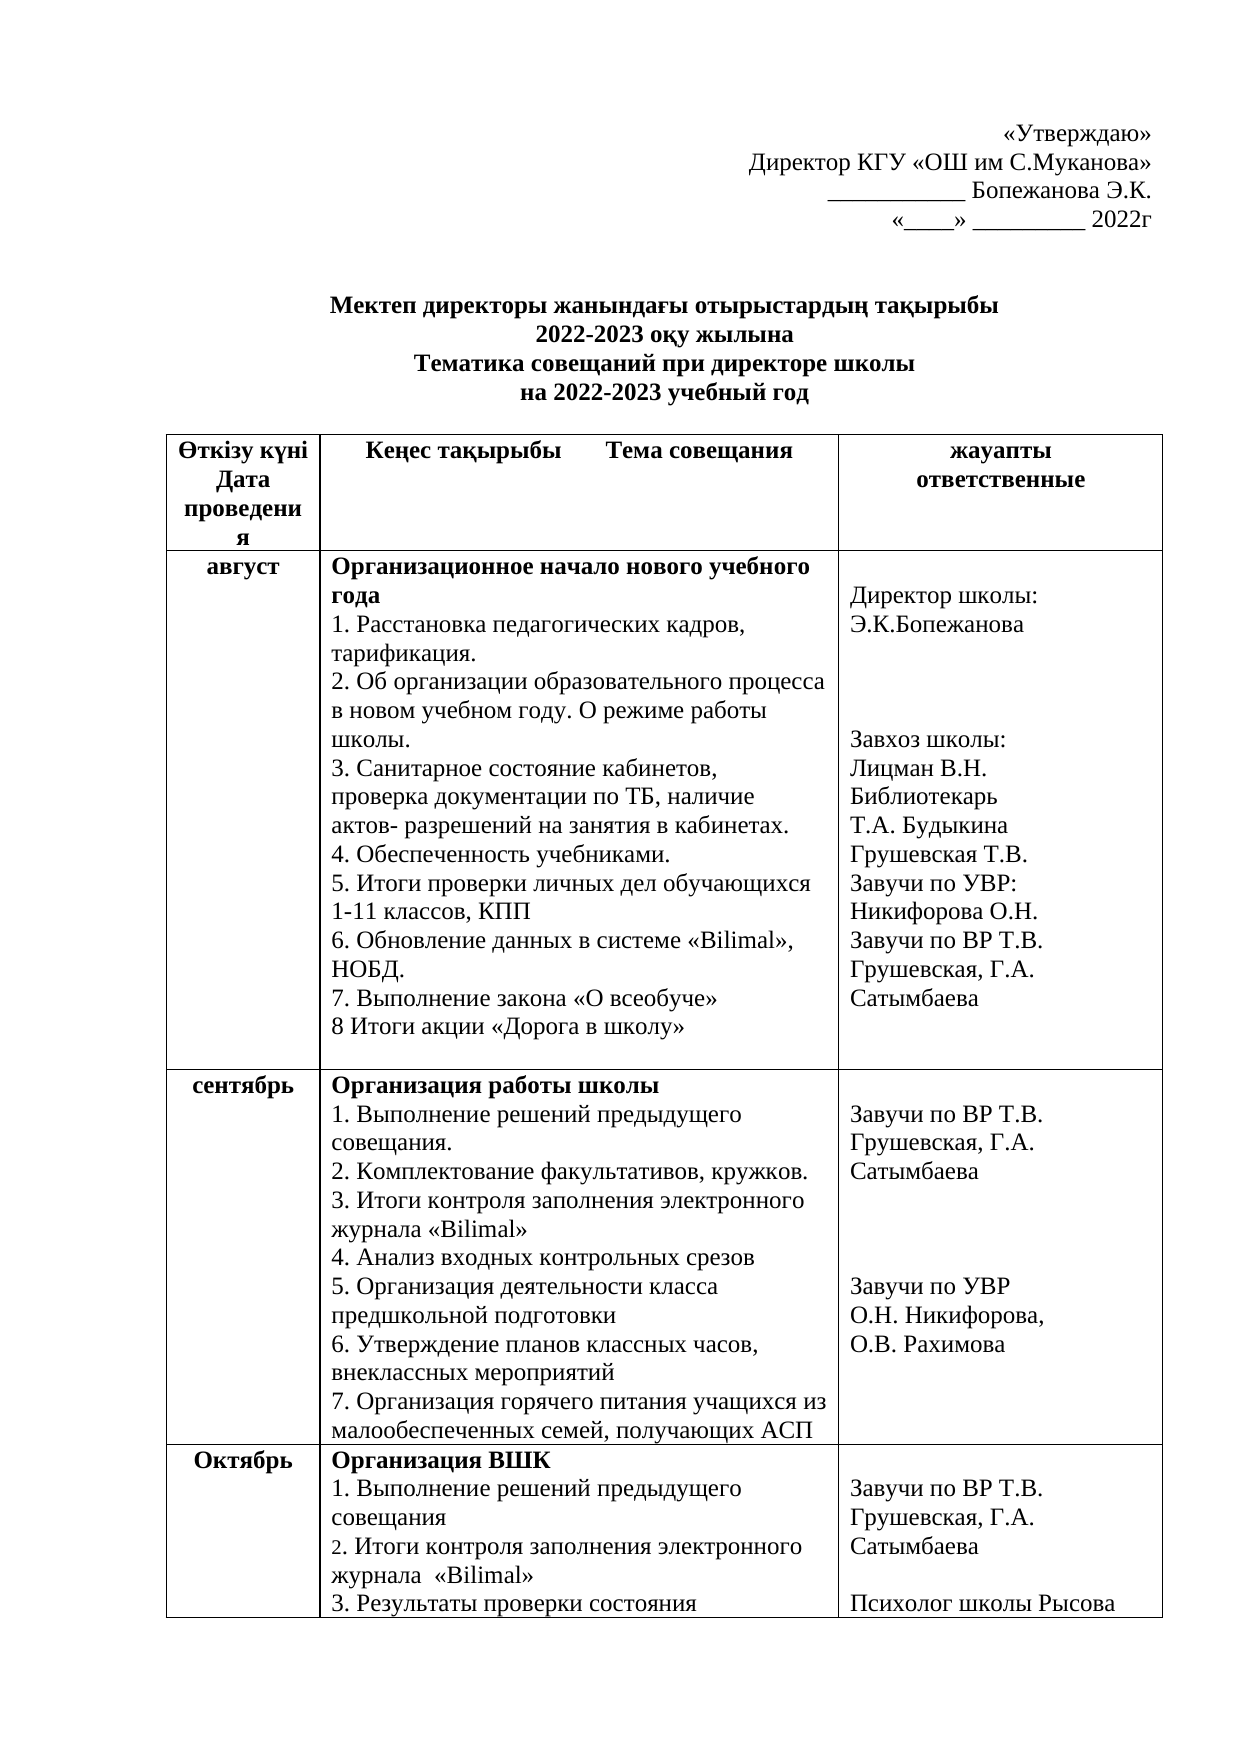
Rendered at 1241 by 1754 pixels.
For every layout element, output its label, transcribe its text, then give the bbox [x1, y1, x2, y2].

table_cell Завучи по ВР Т.В. Грушевская, Г.А. Сатымбаева Завучи по УВР О.Н. Никифорова, О.В. Рахимова [839, 1070, 1162, 1444]
text Мектеп директоры жанындағы отырыстардың тақырыбы [177, 291, 1152, 319]
text «____» _________ 2022г [177, 204, 1152, 233]
table_header жауапты ответственные [839, 435, 1162, 550]
table_cell август [167, 551, 319, 1069]
table_header Кеңес тақырыбы Тема совещания [321, 435, 838, 550]
table_cell Директор школы: Э.К.Бопежанова Завхоз школы: Лицман В.Н. Библиотекарь Т.А. Будыкина Грушевская Т.В. Завучи по УВР: Никифорова О.Н. Завучи по ВР Т.В. Грушевская, Г.А. Сатымбаева [839, 551, 1162, 1069]
text «Утверждаю» [177, 118, 1152, 147]
table_cell Организация работы школы 1. Выполнение решений предыдущего совещания. 2. Комплектование факультативов, кружков. 3. Итоги контроля заполнения электронного журнала «Bіlіmal» 4. Анализ входных контрольных срезов 5. Организация деятельности класса предшкольной подготовки 6. Утверждение планов классных часов, внеклассных мероприятий 7. Организация горячего питания учащихся из малообеспеченных семей, получающих АСП [321, 1070, 838, 1444]
table_cell Организационное начало нового учебного года 1. Расстановка педагогических кадров, тарификация. 2. Об организации образовательного процесса в новом учебном году. О режиме работы школы. 3. Санитарное состояние кабинетов, проверка документации по ТБ, наличие актов- разрешений на занятия в кабинетах. 4. Обеспеченность учебниками. 5. Итоги проверки личных дел обучающихся 1-11 классов, КПП 6. Обновление данных в системе «Bіlіmal», НОБД. 7. Выполнение закона «О всеобуче» 8 Итоги акции «Дорога в школу» [321, 551, 838, 1069]
table_cell Октябрь [167, 1445, 319, 1617]
table_header Өткізу күні Дата проведения [167, 435, 319, 550]
text 2022-2023 оқу жылына [177, 319, 1152, 348]
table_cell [321, 1445, 838, 1617]
text на 2022-2023 учебный год [177, 377, 1152, 406]
table_cell сентябрь [167, 1070, 319, 1444]
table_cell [839, 1445, 1162, 1617]
text Тематика совещаний при директоре школы [177, 348, 1152, 377]
text ___________ Бопежанова Э.К. [177, 176, 1152, 204]
text Директор КГУ «ОШ им С.Муканова» [177, 147, 1152, 176]
